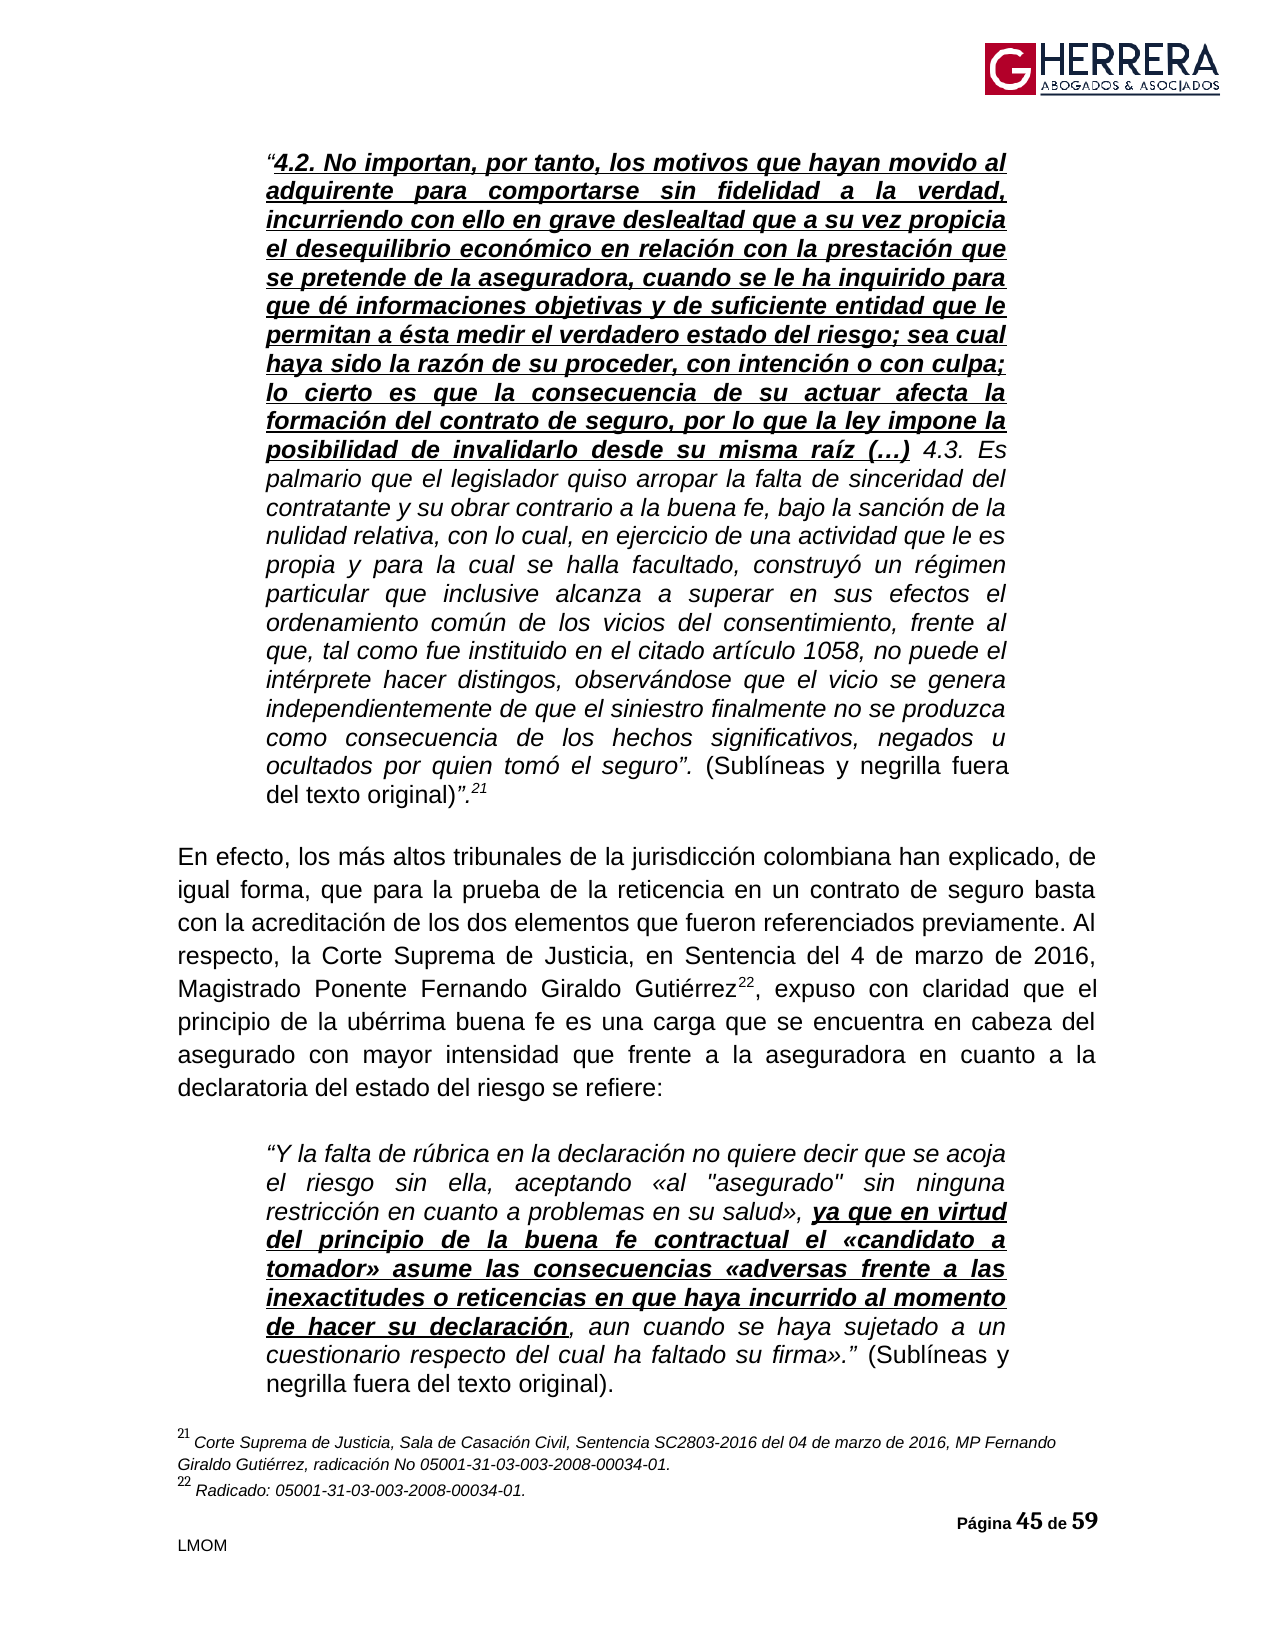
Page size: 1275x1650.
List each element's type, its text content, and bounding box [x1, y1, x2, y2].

text En efecto, los más altos tribunales de la jurisdicción colombiana han explicado, de igual forma, que para la prueba de la reticencia en un contrato de seguro basta con la acreditación de los dos elementos que fueron referenciados previamente. Al respecto, la Corte Suprema de Justicia, en Sentencia del 4 de marzo de 2016, Magistrado Ponente Fernando Giraldo Gutiérrez, expuso con claridad que el principio de la ubérrima buena fe es una carga que se encuentra en cabeza del asegurado con mayor intensidad que frente a la aseguradora en cuanto a la declaratoria del estado del riesgo se refiere: [177, 842, 1098, 1102]
picture [982, 40, 1221, 97]
text “Y la falta de rúbrica en la declaración no quiere decir que se acoja el riesgo sin ella, aceptando «al "asegurado" sin ninguna restricción en cuanto a problemas en su salud», ya que en virtud del principio de la buena fe contractual el «candidato a tomador» asume las consecuencias «adversas frente a las inexactitudes o reticencias en que haya incurrido al momento de hacer su declaración, aun cuando se haya sujetado a un cuestionario respecto del cual ha faltado su firma».” (Sublíneas y negrilla fuera del texto original). [266, 1139, 1009, 1398]
text “4.2. No importan, por tanto, los motivos que hayan movido al adquirente para comportarse sin fidelidad a la verdad, incurriendo con ello en grave deslealtad que a su vez propicia el desequilibrio económico en relación con la prestación que se pretende de la aseguradora, cuando se le ha inquirido para que dé informaciones objetivas y de suficiente entidad que le permitan a ésta medir el verdadero estado del riesgo; sea cual haya sido la razón de su proceder, con intención o con culpa; lo cierto es que la consecuencia de su actuar afecta la formación del contrato de seguro, por lo que la ley impone la posibilidad de invalidarlo desde su misma raíz (…) 4.3. Es palmario que el legislador quiso arropar la falta de sinceridad del contratante y su obrar contrario a la buena fe, bajo la sanción de la nulidad relativa, con lo cual, en ejercicio de una actividad que le es propia y para la cual se halla facultado, construyó un régimen particular que inclusive alcanza a superar en sus efectos el ordenamiento común de los vicios del consentimiento, frente al que, tal como fue instituido en el citado artículo 1058, no puede el intérprete hacer distingos, observándose que el vicio se genera independientemente de que el siniestro finalmente no se produzca como consecuencia de los hechos significativos, negados u ocultados por quien tomó el seguro”. (Sublíneas y negrilla fuera del texto original)”. [266, 148, 1009, 809]
